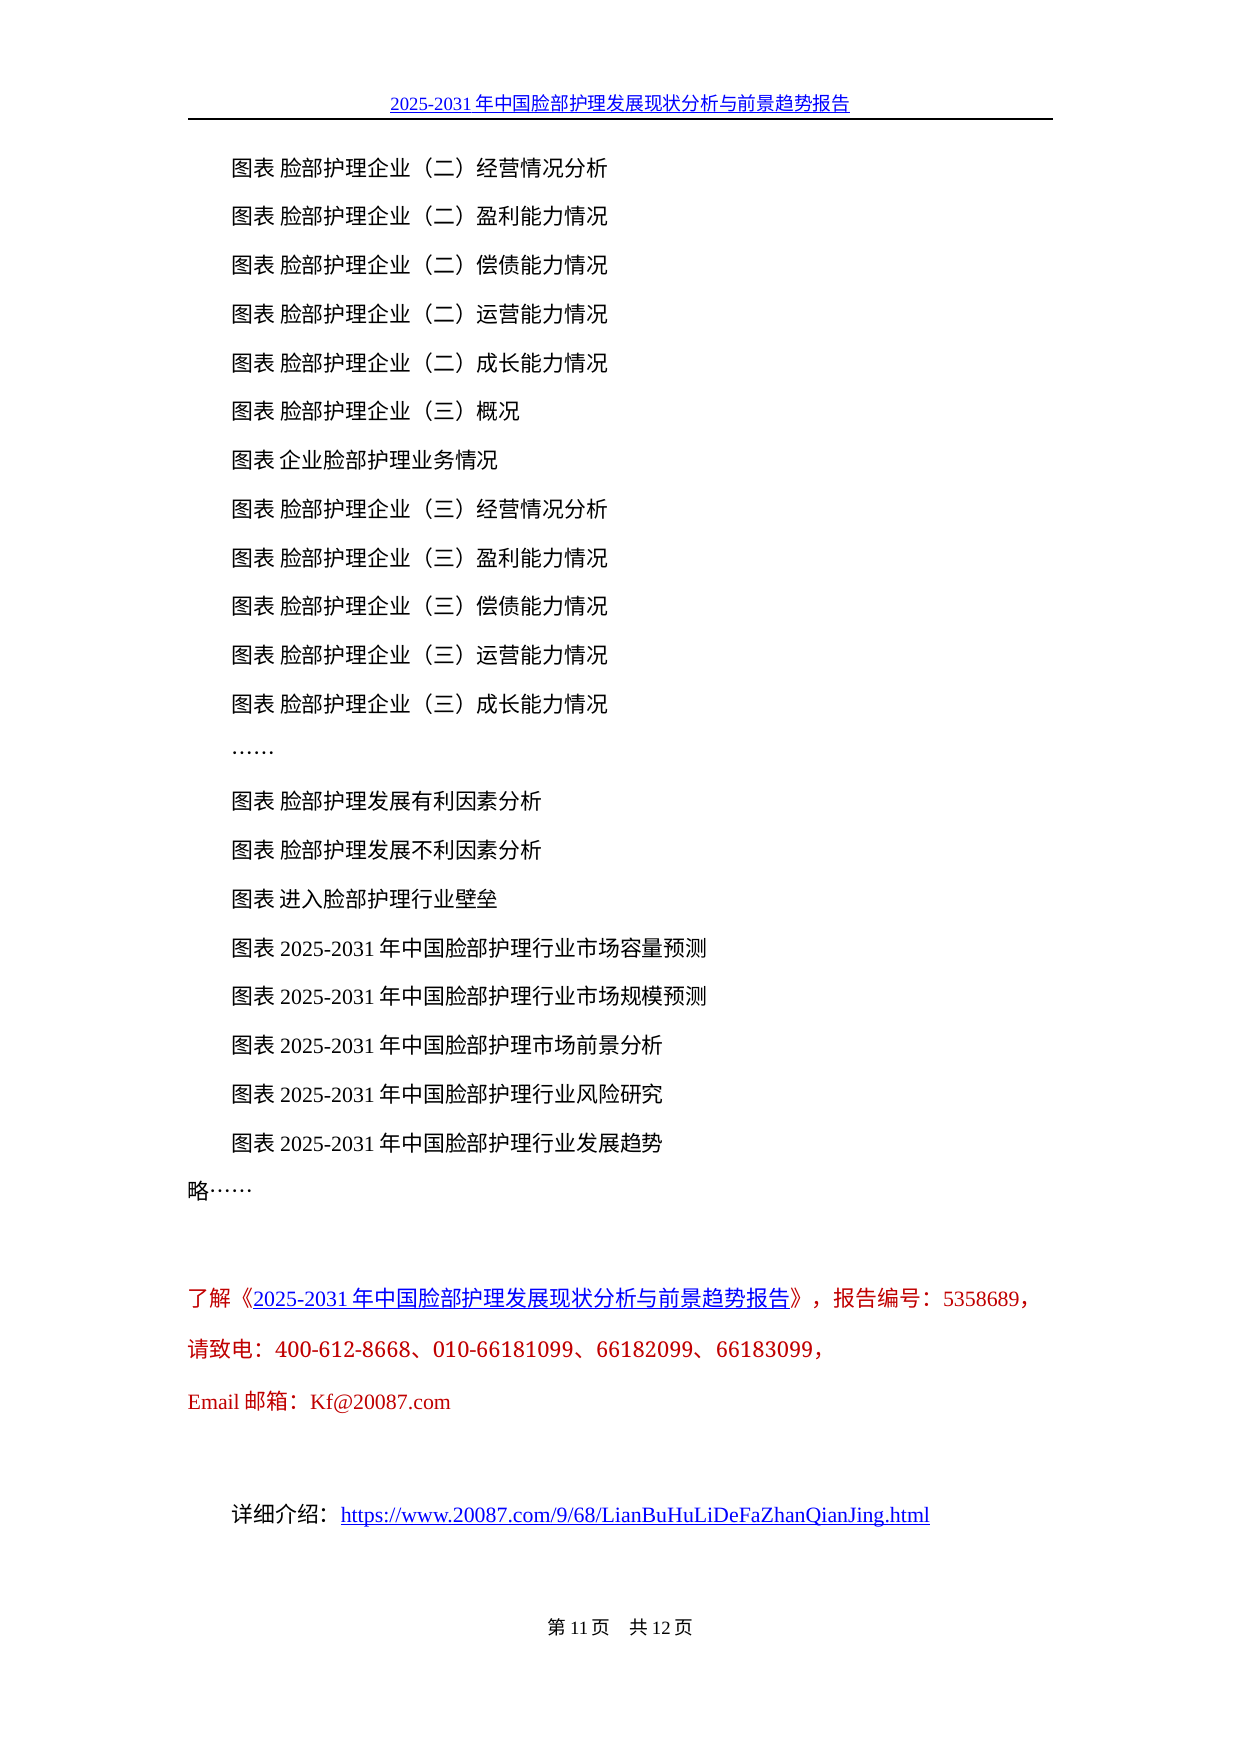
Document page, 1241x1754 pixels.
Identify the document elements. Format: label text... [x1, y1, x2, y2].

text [187, 150, 1053, 1206]
text 了解《2025-2031年中国脸部护理发展现状分析与前景趋势报告》，报告编号：5358689， [187, 1280, 1053, 1313]
text Email邮箱：Kf@20087.com [187, 1383, 1053, 1416]
text 详细介绍：https://www.20087.com/9/68/LianBuHuLiDeFaZhanQianJing.html [187, 1496, 1053, 1529]
text 请致电：400-612-8668、010-66181099、66182099、66183099， [187, 1332, 1053, 1364]
